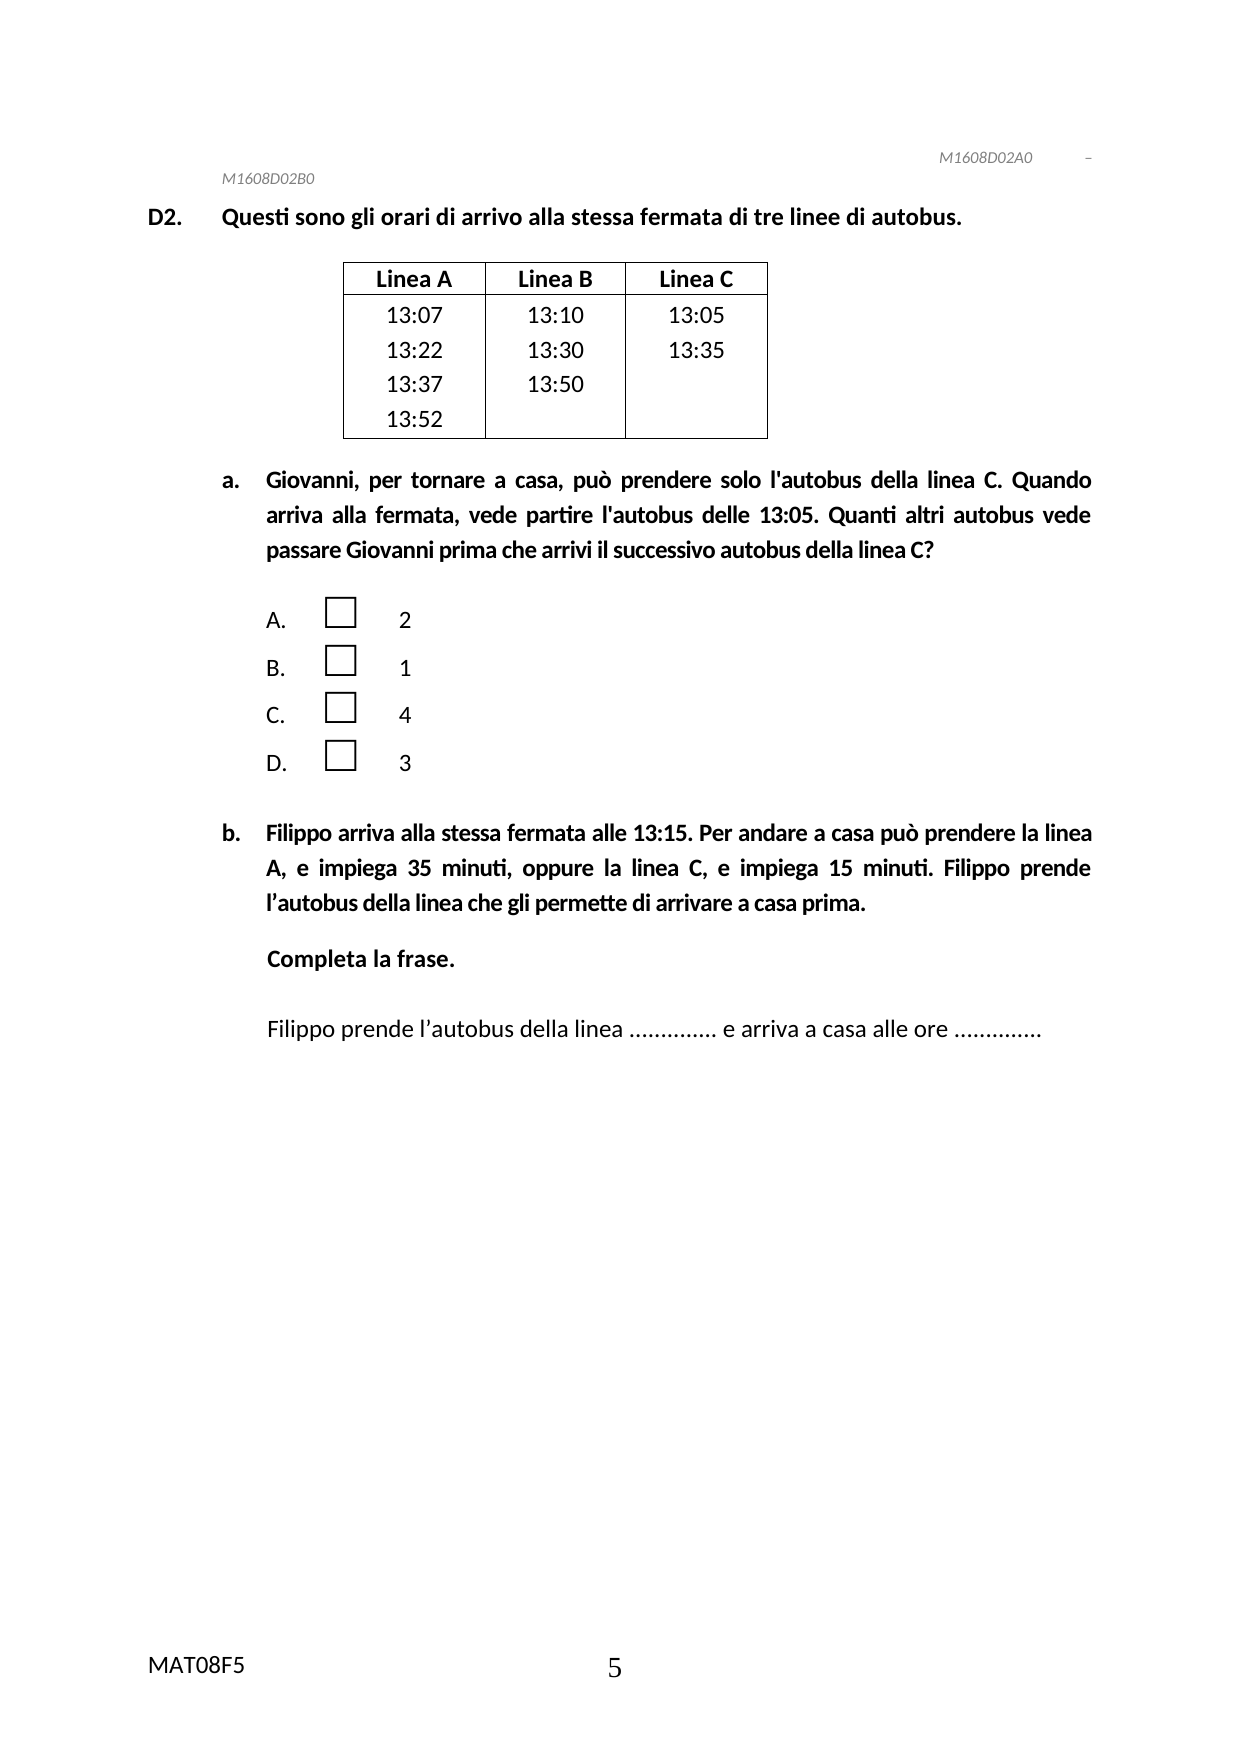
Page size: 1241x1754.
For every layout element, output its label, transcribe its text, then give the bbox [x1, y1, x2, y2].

table_cell 13:10 13:30 13:50 [486, 295, 625, 438]
text Filippo prende l’autobus della linea .............. e arriva a casa alle ore .............. [267, 1013, 1092, 1043]
table_cell 13:07 13:22 13:37 13:52 [344, 295, 485, 438]
text B. □ 1 [266, 638, 1092, 686]
text D2. Questi sono gli orari di arrivo alla stessa fermata di tre linee di autobus. [148, 201, 1092, 231]
table_cell 13:05 13:35 [626, 295, 767, 438]
text A. □ 2 [266, 590, 1092, 638]
text D. □ 3 [266, 733, 1093, 781]
table_header Linea B [486, 263, 625, 294]
text C. □ 4 [266, 686, 1092, 733]
list Giovanni, per tornare a casa, può prendere solo l'autobus della linea C. Quando arriva alla fermata, vede partire l'autobus delle 13:05. Quanti altri autobus vede passare Giovanni prima che arrivi il successivo autobus della linea C? [222, 464, 1092, 564]
table_header Linea C [626, 263, 767, 294]
text M1608D02A0 – M1608D02B0 [148, 148, 1092, 188]
list Filippo arriva alla stessa fermata alle 13:15. Per andare a casa può prendere la linea A, e impiega 35 minuti, oppure la linea C, e impiega 15 minuti. Filippo prende l’autobus della linea che gli permette di arrivare a casa prima. [222, 817, 1093, 917]
text Completa la frase. [267, 943, 1092, 973]
table_header Linea A [344, 263, 485, 294]
